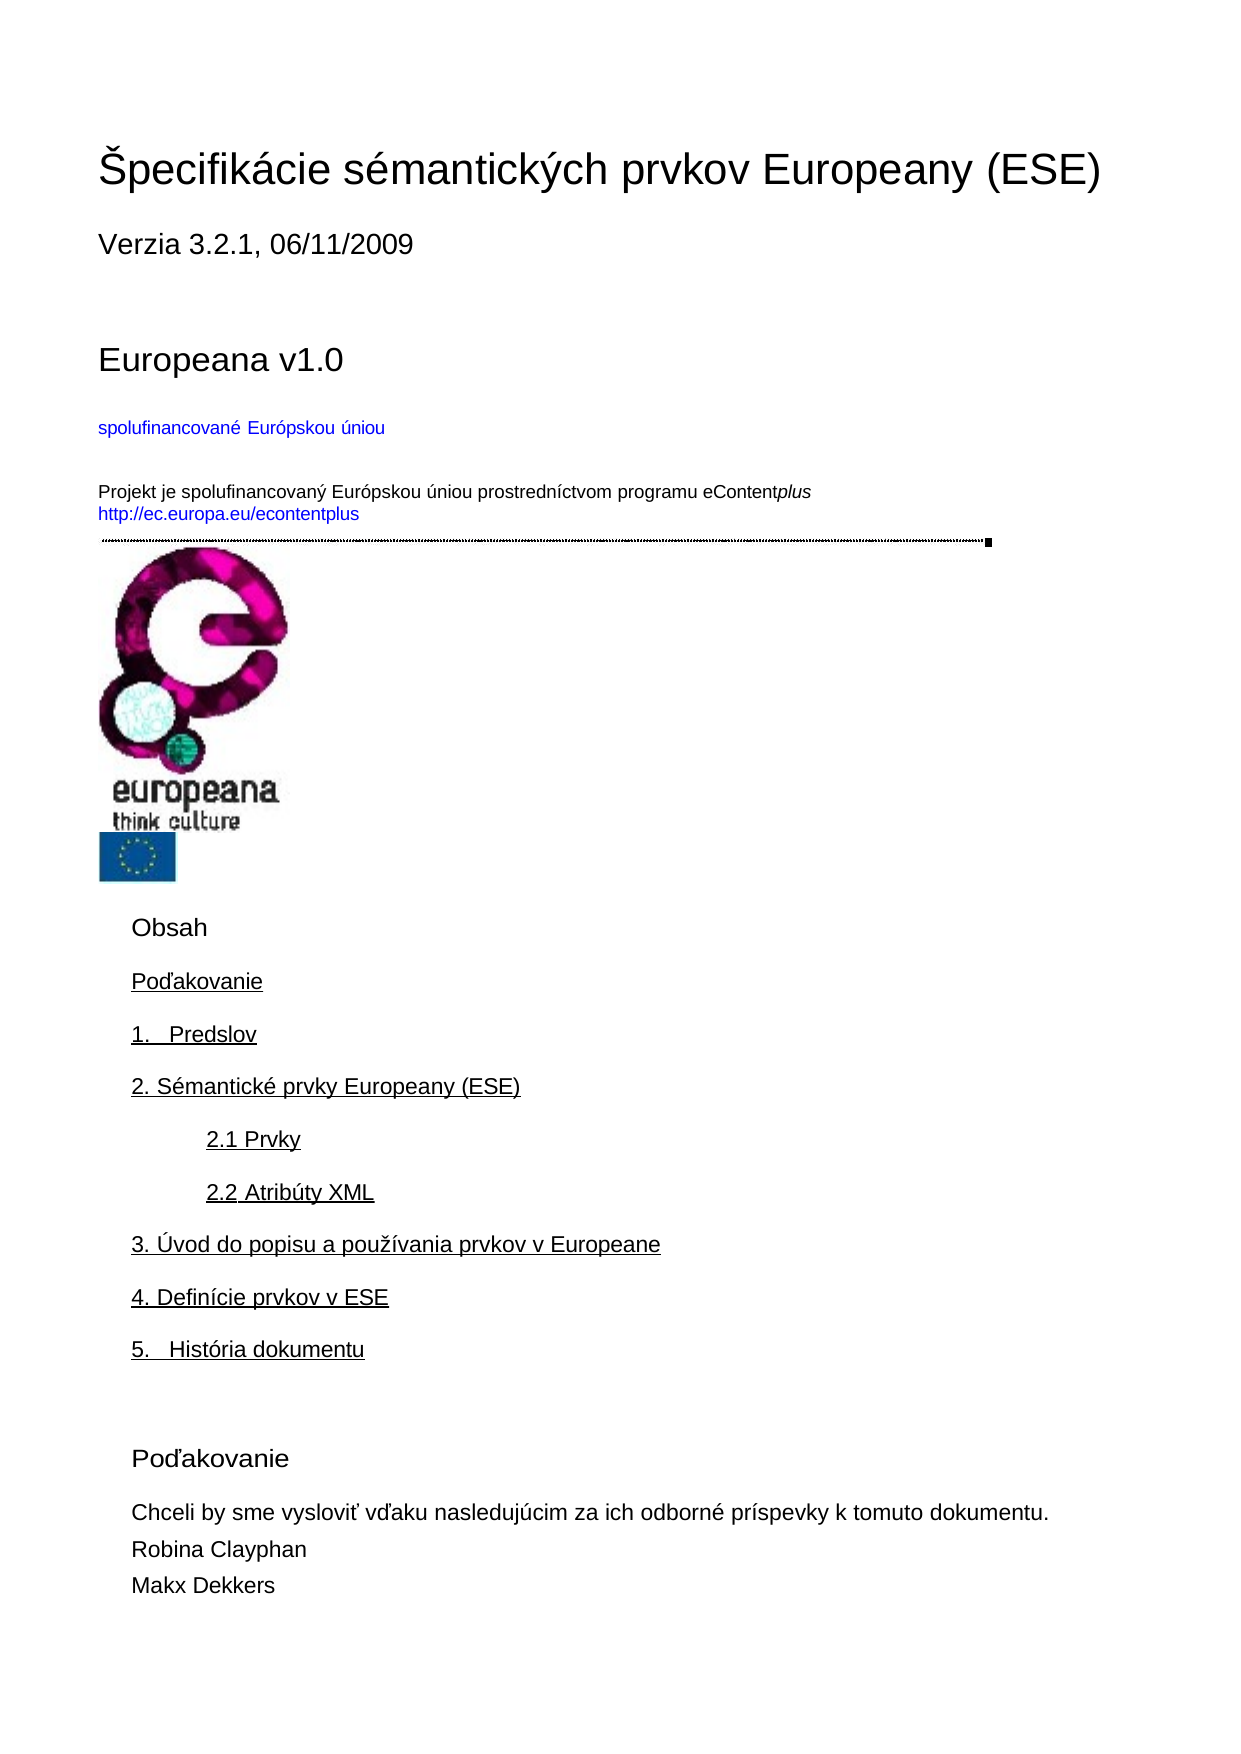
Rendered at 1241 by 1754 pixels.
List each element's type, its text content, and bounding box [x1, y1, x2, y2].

text Verzia 3.2.1, 06/11/2009 [98, 227, 1219, 261]
list Úvod do popisu a používania prvkov v Europeane [131, 1231, 1219, 1257]
list Sémantické prvky Europeany (ESE) [131, 1073, 1219, 1099]
list Definície prvkov v ESE [131, 1284, 1219, 1310]
list Atribúty XML [206, 1179, 1219, 1205]
picture [98, 538, 992, 884]
text Projekt je spolufinancovaný Európskou úniou prostredníctvom programu eContentplus [98, 481, 1219, 503]
text http://ec.europa.eu/econtentplus [98, 503, 1219, 525]
list Predslov [131, 1021, 1219, 1047]
text Chceli by sme vysloviť vďaku nasledujúcim za ich odborné príspevky k tomuto dokumentu. Robina Clayphan [131, 1499, 1116, 1562]
text spolufinancované Európskou úniou [98, 417, 1219, 438]
list Prvky [206, 1126, 1219, 1152]
text Europeana v1.0 [98, 340, 1219, 378]
list História dokumentu [131, 1336, 1219, 1363]
text Makx Dekkers [131, 1572, 1219, 1599]
subtitle Obsah [131, 913, 1219, 941]
text Poďakovanie [131, 968, 1219, 994]
subtitle Poďakovanie [131, 1444, 1219, 1473]
title Špecifikácie sémantických prvkov Europeany (ESE) [98, 144, 1219, 194]
